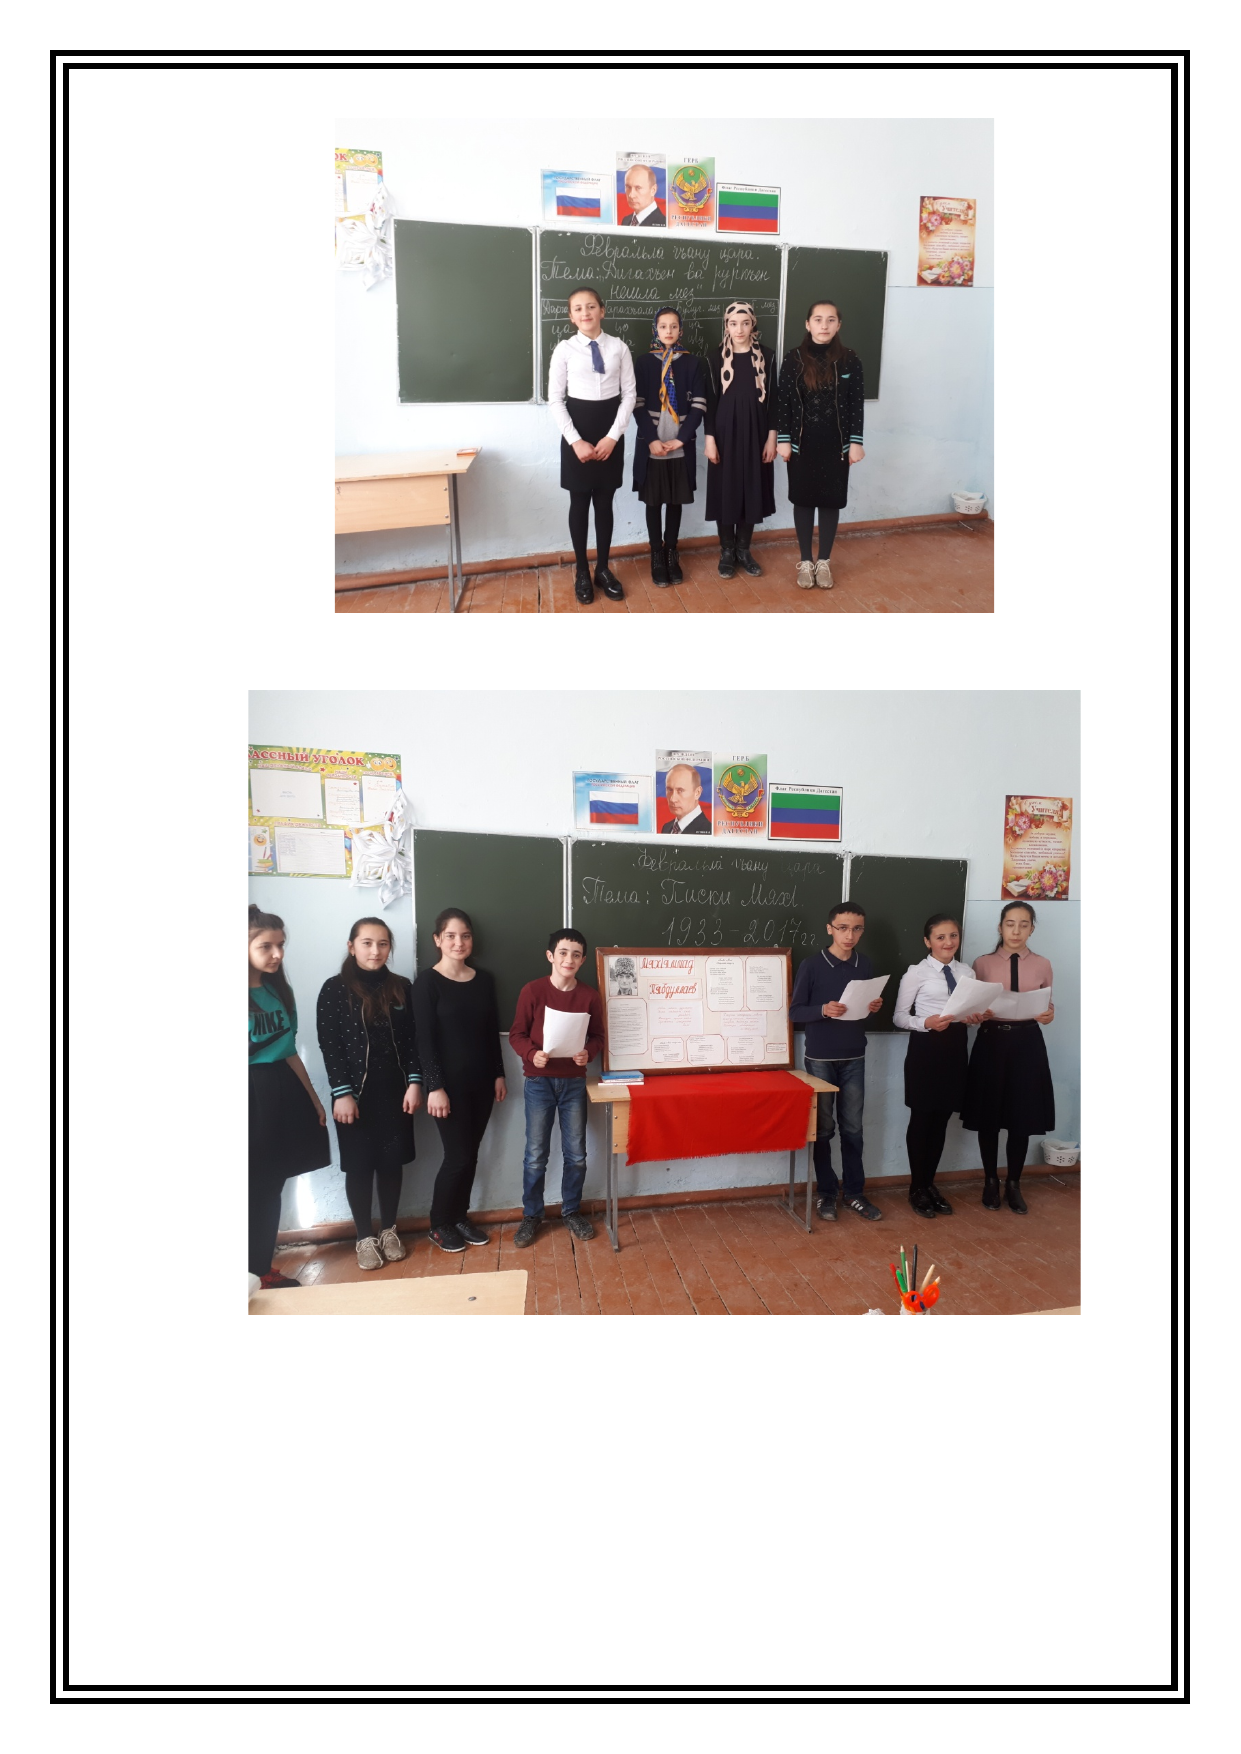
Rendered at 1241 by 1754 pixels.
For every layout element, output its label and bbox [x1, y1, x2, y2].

picture [334, 118, 995, 613]
picture [248, 690, 1081, 1315]
